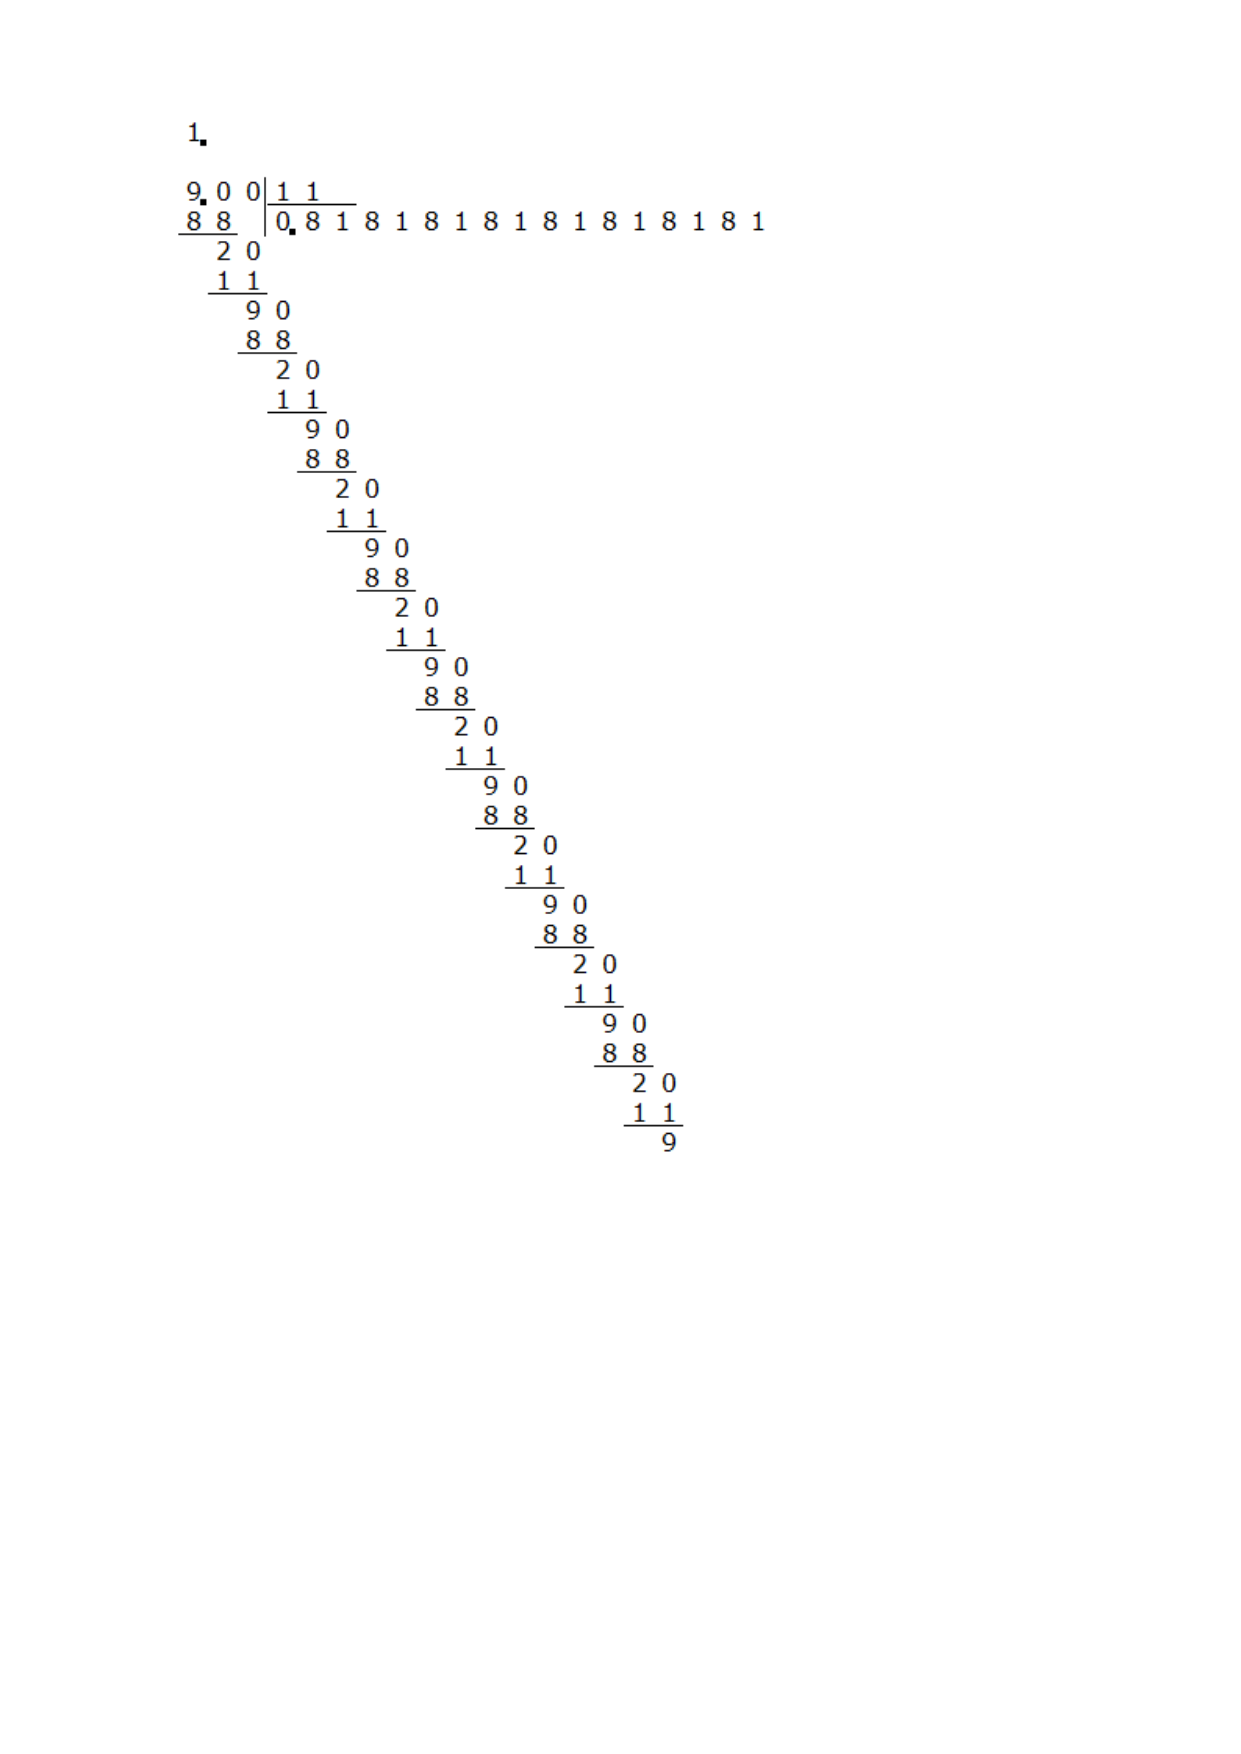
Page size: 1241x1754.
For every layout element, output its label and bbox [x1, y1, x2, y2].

picture [177, 118, 771, 1158]
